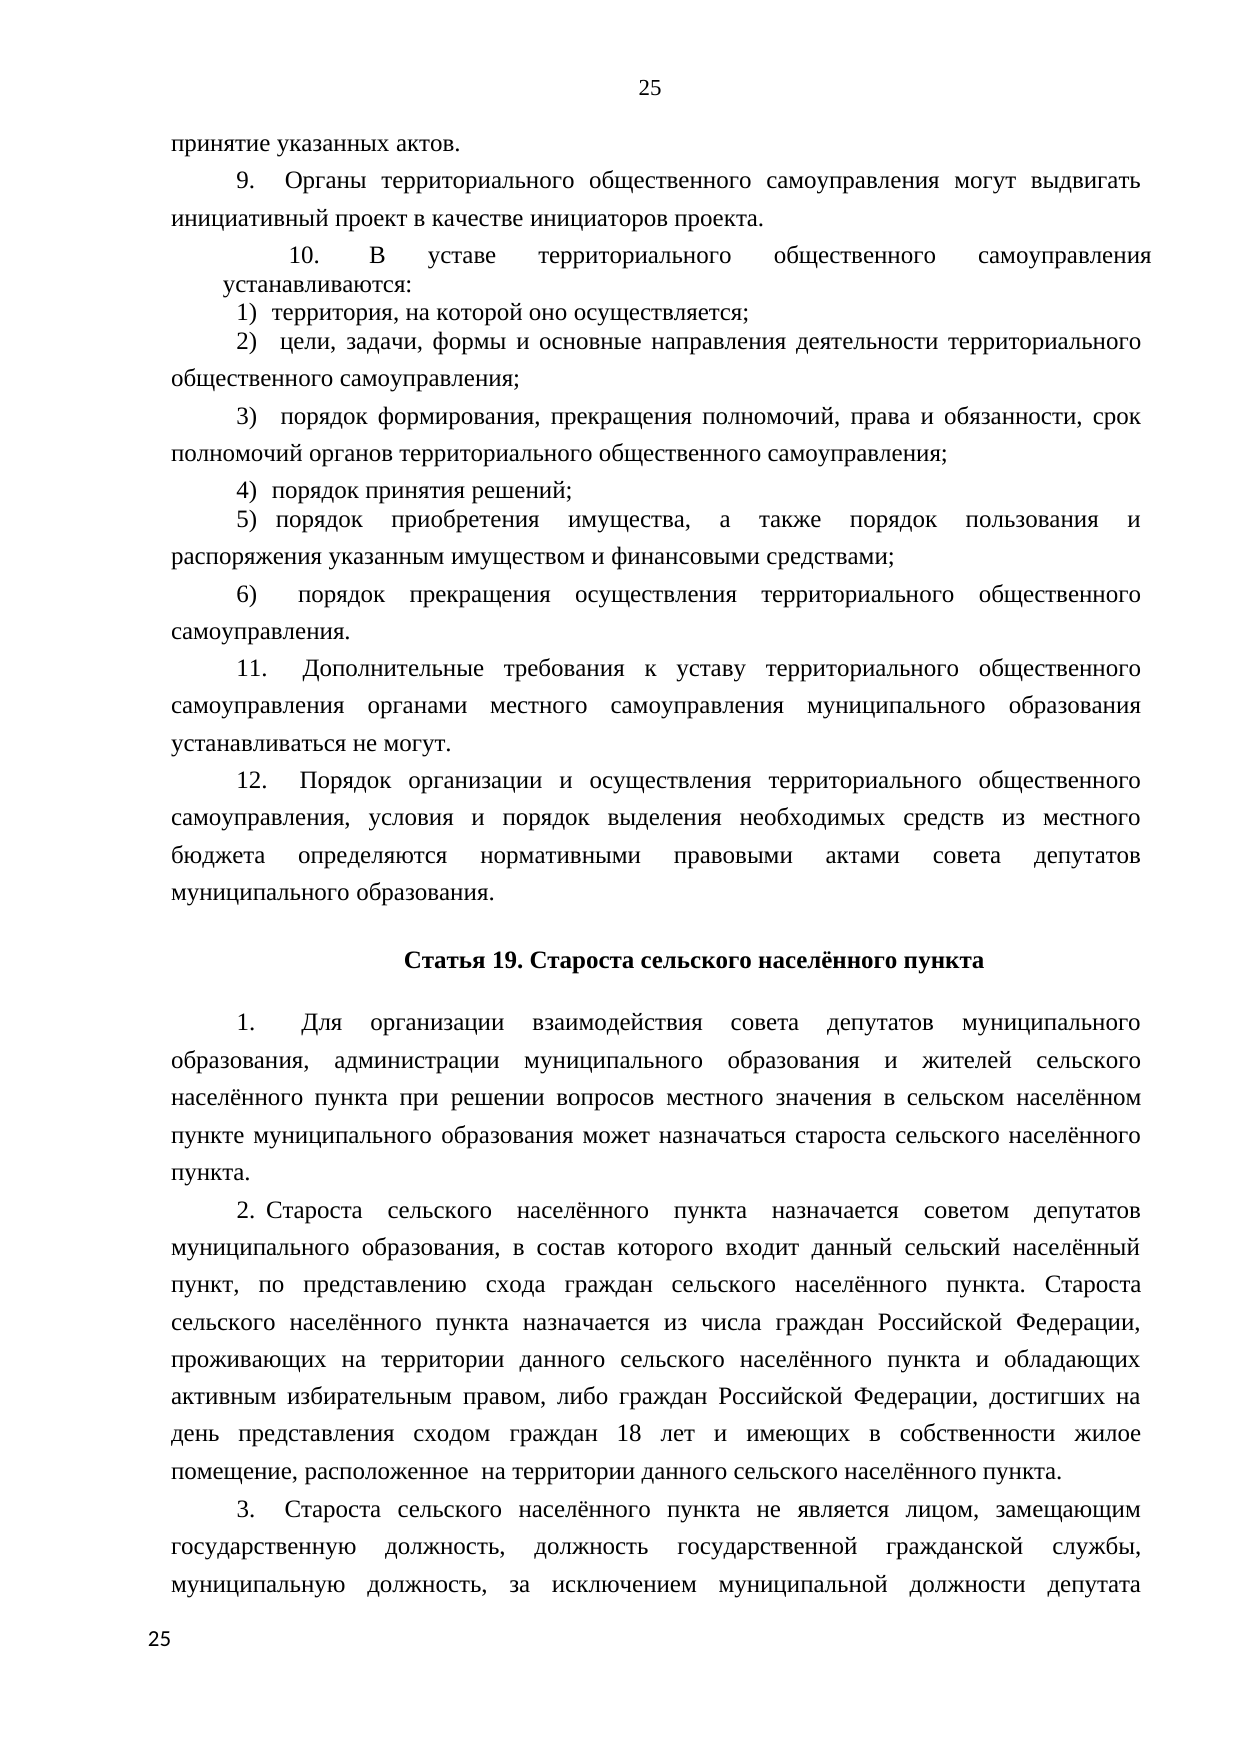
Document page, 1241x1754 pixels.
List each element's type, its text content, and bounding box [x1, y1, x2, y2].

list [171, 128, 1141, 157]
list Порядок организации и осуществления территориального общественного самоуправления, условия и порядок выделения необходимых средств из местного бюджета определяются нормативными правовыми актами совета депутатов муниципального образования. [171, 765, 1141, 906]
list В уставе территориального общественного самоуправления устанавливаются: [223, 240, 1152, 297]
list Дополнительные требования к уставу территориального общественного самоуправления органами местного самоуправления муниципального образования устанавливаться не могут. [171, 653, 1141, 757]
list порядок формирования, прекращения полномочий, права и обязанности, срок полномочий органов территориального общественного самоуправления; [171, 401, 1141, 467]
list Органы территориального общественного самоуправления могут выдвигать инициативный проект в качестве инициаторов проекта. [171, 165, 1141, 231]
list Староста сельского населённого пункта назначается советом депутатов муниципального образования, в состав которого входит данный сельский населённый пункт, по представлению схода граждан сельского населённого пункта. Староста сельского населённого пункта назначается из числа граждан Российской Федерации, проживающих на территории данного сельского населённого пункта и обладающих активным избирательным правом, либо граждан Российской Федерации, достигших на день представления сходом граждан 18 лет и имеющих в собственности жилое помещение, расположенное на территории данного сельского населённого пункта. [171, 1195, 1141, 1484]
text Статья 19. Староста сельского населённого пункта [236, 946, 1152, 974]
list Для организации взаимодействия совета депутатов муниципального образования, администрации муниципального образования и жителей сельского населённого пункта при решении вопросов местного значения в сельском населённом пункте муниципального образования может назначаться староста сельского населённого пункта. [171, 1005, 1141, 1186]
list порядок принятия решений; [171, 475, 1152, 504]
list порядок приобретения имущества, а также порядок пользования и распоряжения указанным имуществом и финансовыми средствами; [171, 504, 1141, 570]
list территория, на которой оно осуществляется; [171, 297, 1152, 326]
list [171, 1494, 1141, 1597]
list цели, задачи, формы и основные направления деятельности территориального общественного самоуправления; [171, 326, 1141, 392]
list порядок прекращения осуществления территориального общественного самоуправления. [171, 579, 1141, 645]
